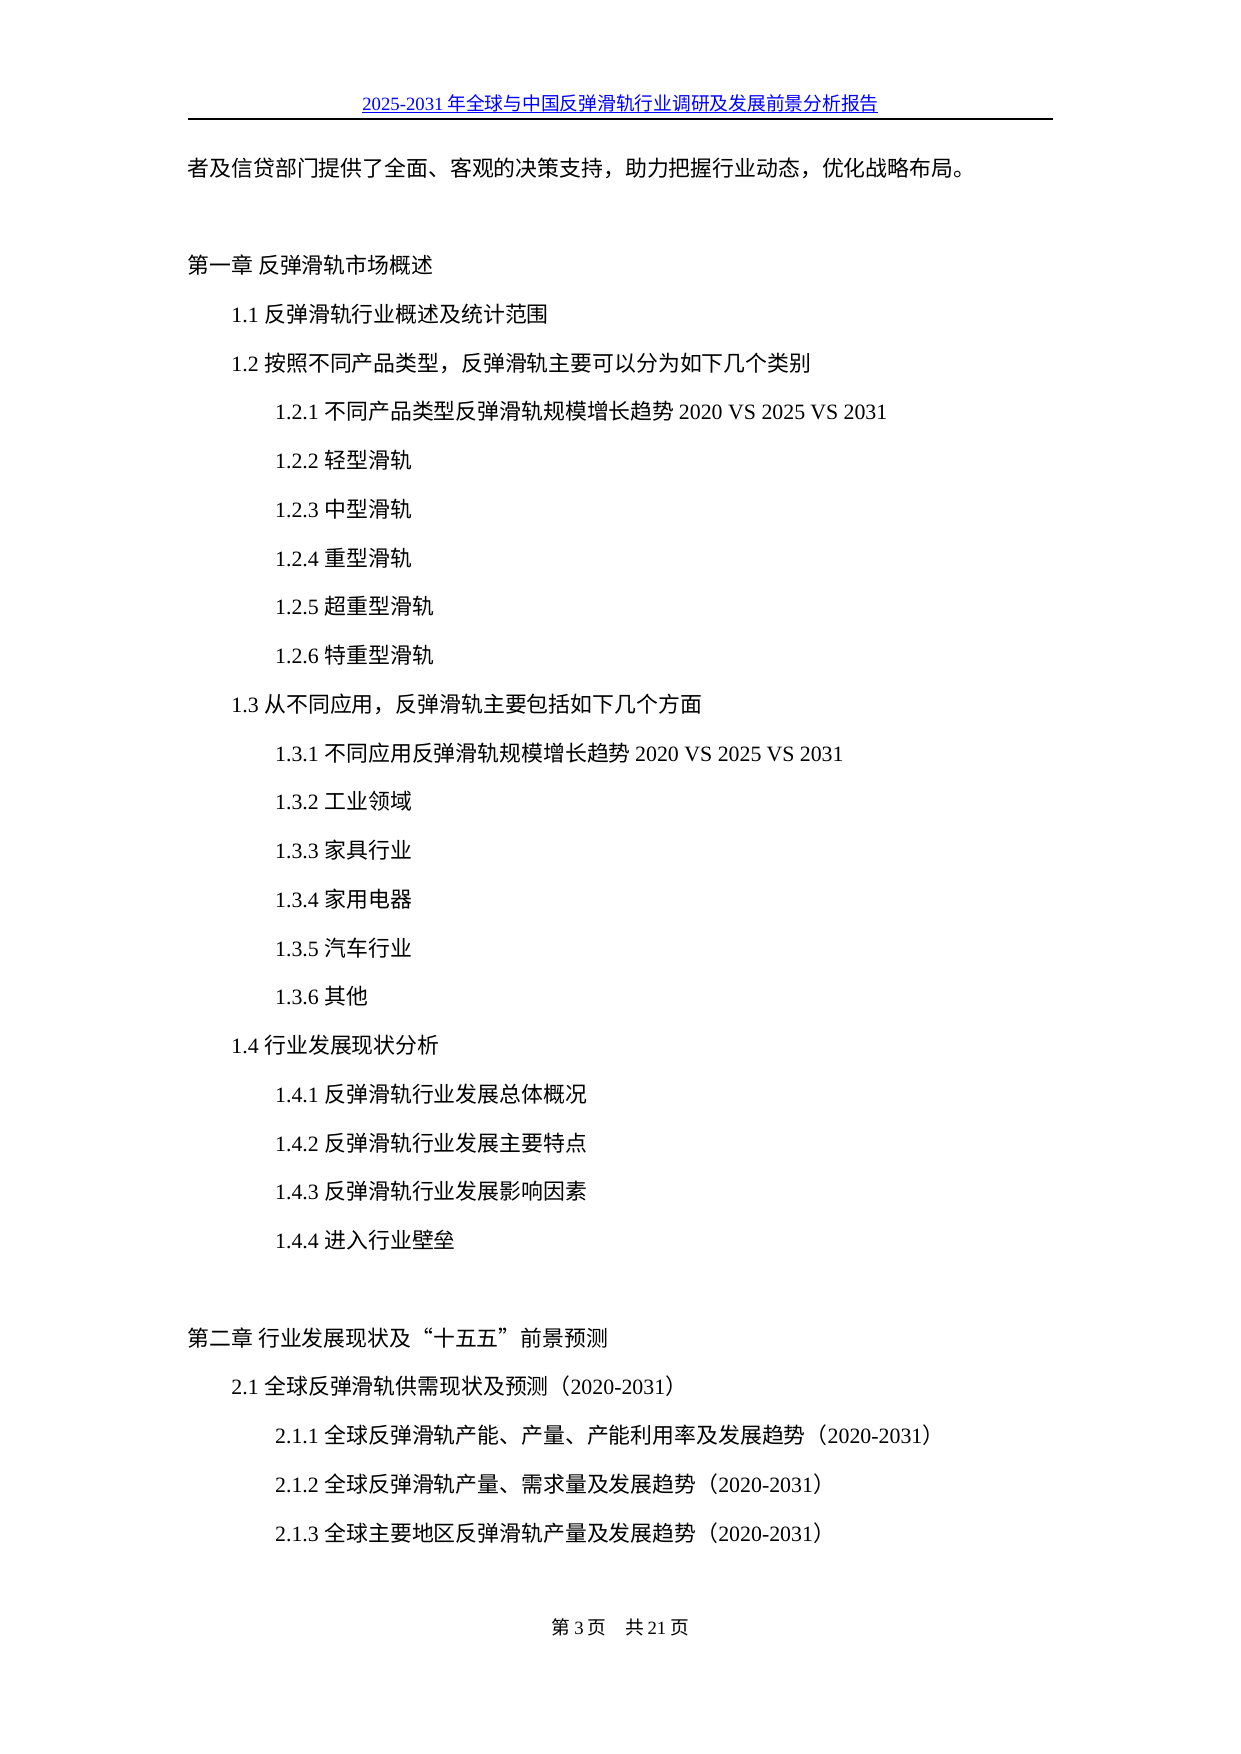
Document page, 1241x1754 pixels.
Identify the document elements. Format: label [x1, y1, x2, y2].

text [187, 150, 1053, 1548]
